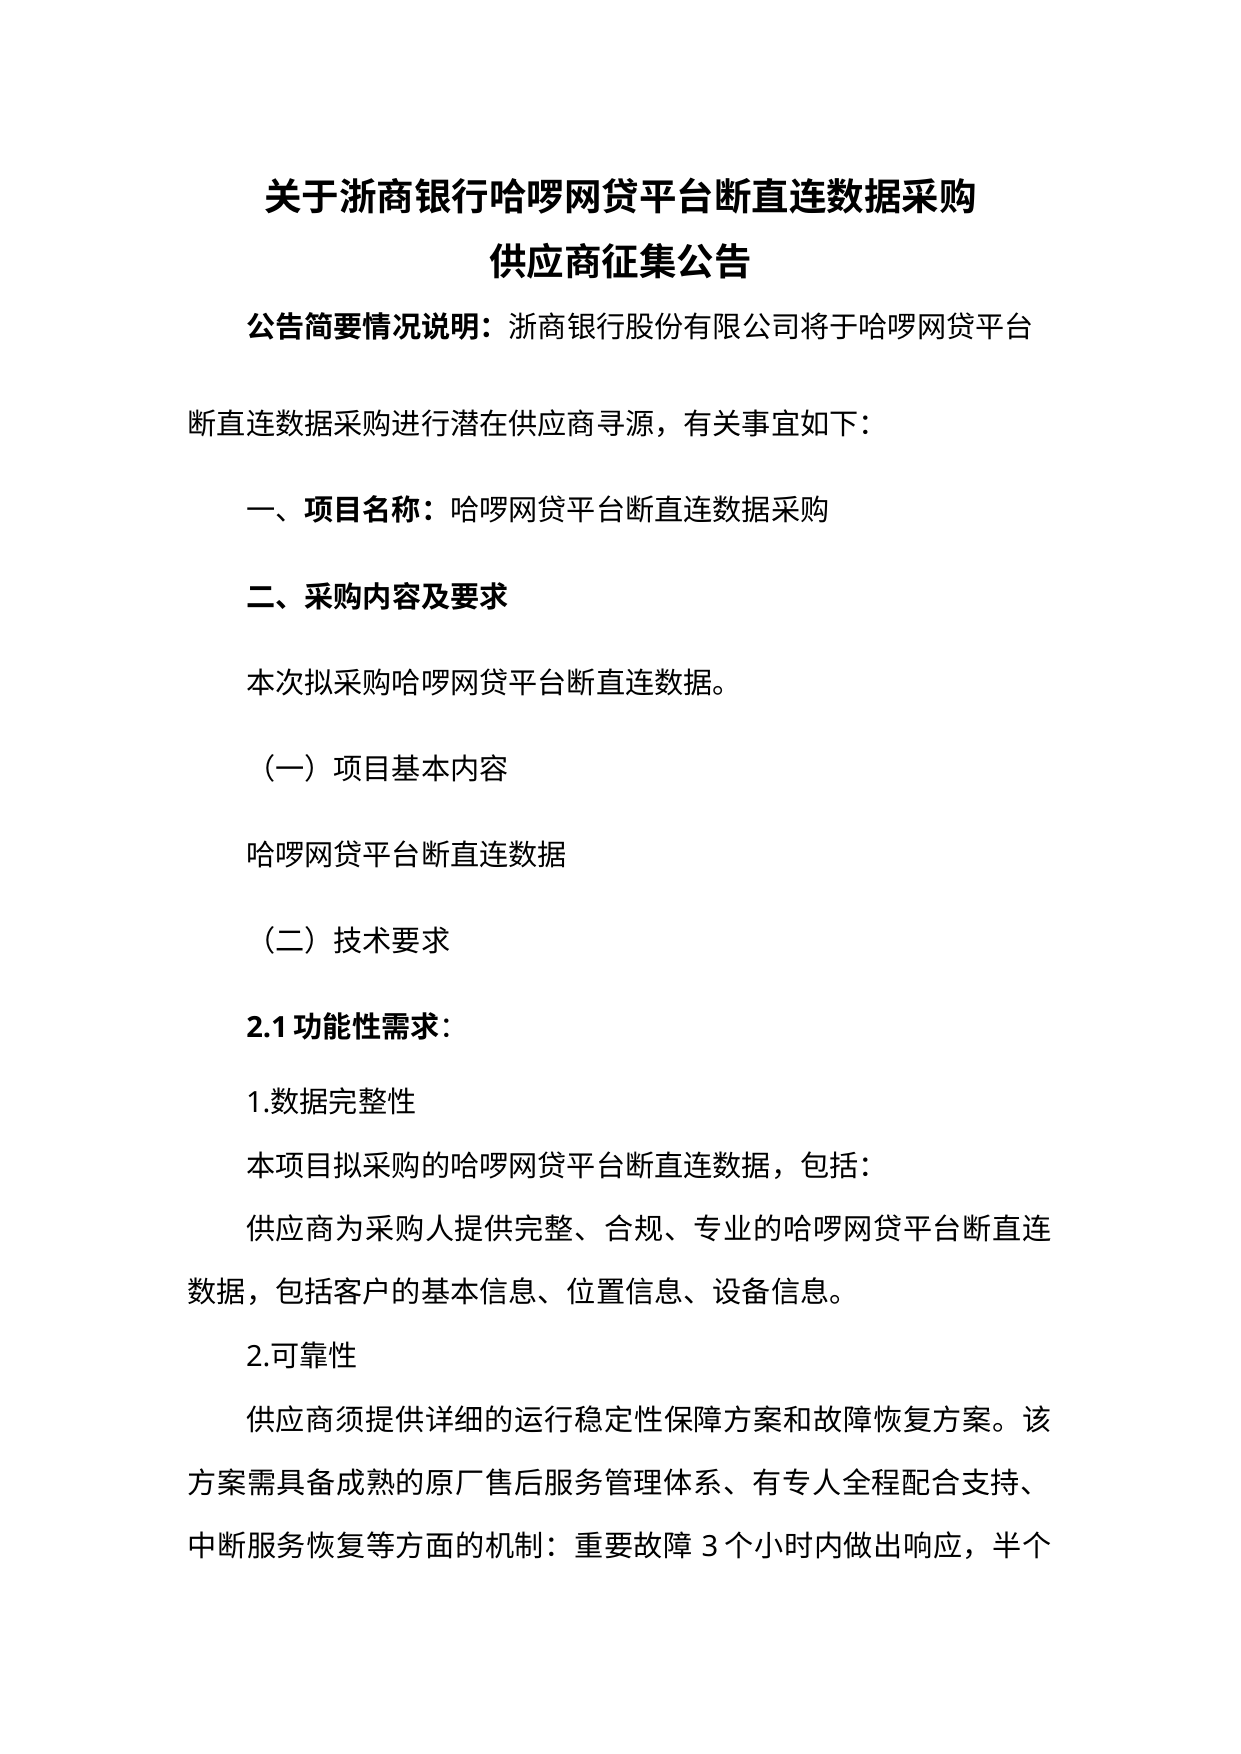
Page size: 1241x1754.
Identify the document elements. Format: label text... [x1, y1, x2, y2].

list 2.可靠性 [187, 1332, 1053, 1375]
list 哈啰网贷平台断直连数据 [187, 820, 1053, 885]
list （二）技术要求 [187, 906, 1053, 971]
text （一）项目基本内容 [187, 734, 1053, 799]
list 本项目拟采购的哈啰网贷平台断直连数据，包括： [187, 1142, 1053, 1184]
list 1.数据完整性 [187, 1079, 1053, 1121]
list 2.1功能性需求： [187, 992, 1053, 1057]
text 关于浙商银行哈啰网贷平台断直连数据采购 [187, 162, 1053, 227]
text 本次拟采购哈啰网贷平台断直连数据。 [187, 648, 1053, 713]
text 一、项目名称：哈啰网贷平台断直连数据采购 [187, 476, 1053, 541]
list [187, 1396, 1053, 1565]
text 公告简要情况说明：浙商银行股份有限公司将于哈啰网贷平台断直连数据采购进行潜在供应商寻源，有关事宜如下： [187, 292, 1053, 454]
list 供应商为采购人提供完整、合规、专业的哈啰网贷平台断直连数据，包括客户的基本信息、位置信息、设备信息。 [187, 1206, 1053, 1311]
text 供应商征集公告 [187, 227, 1053, 292]
text 二、采购内容及要求 [187, 562, 1053, 627]
